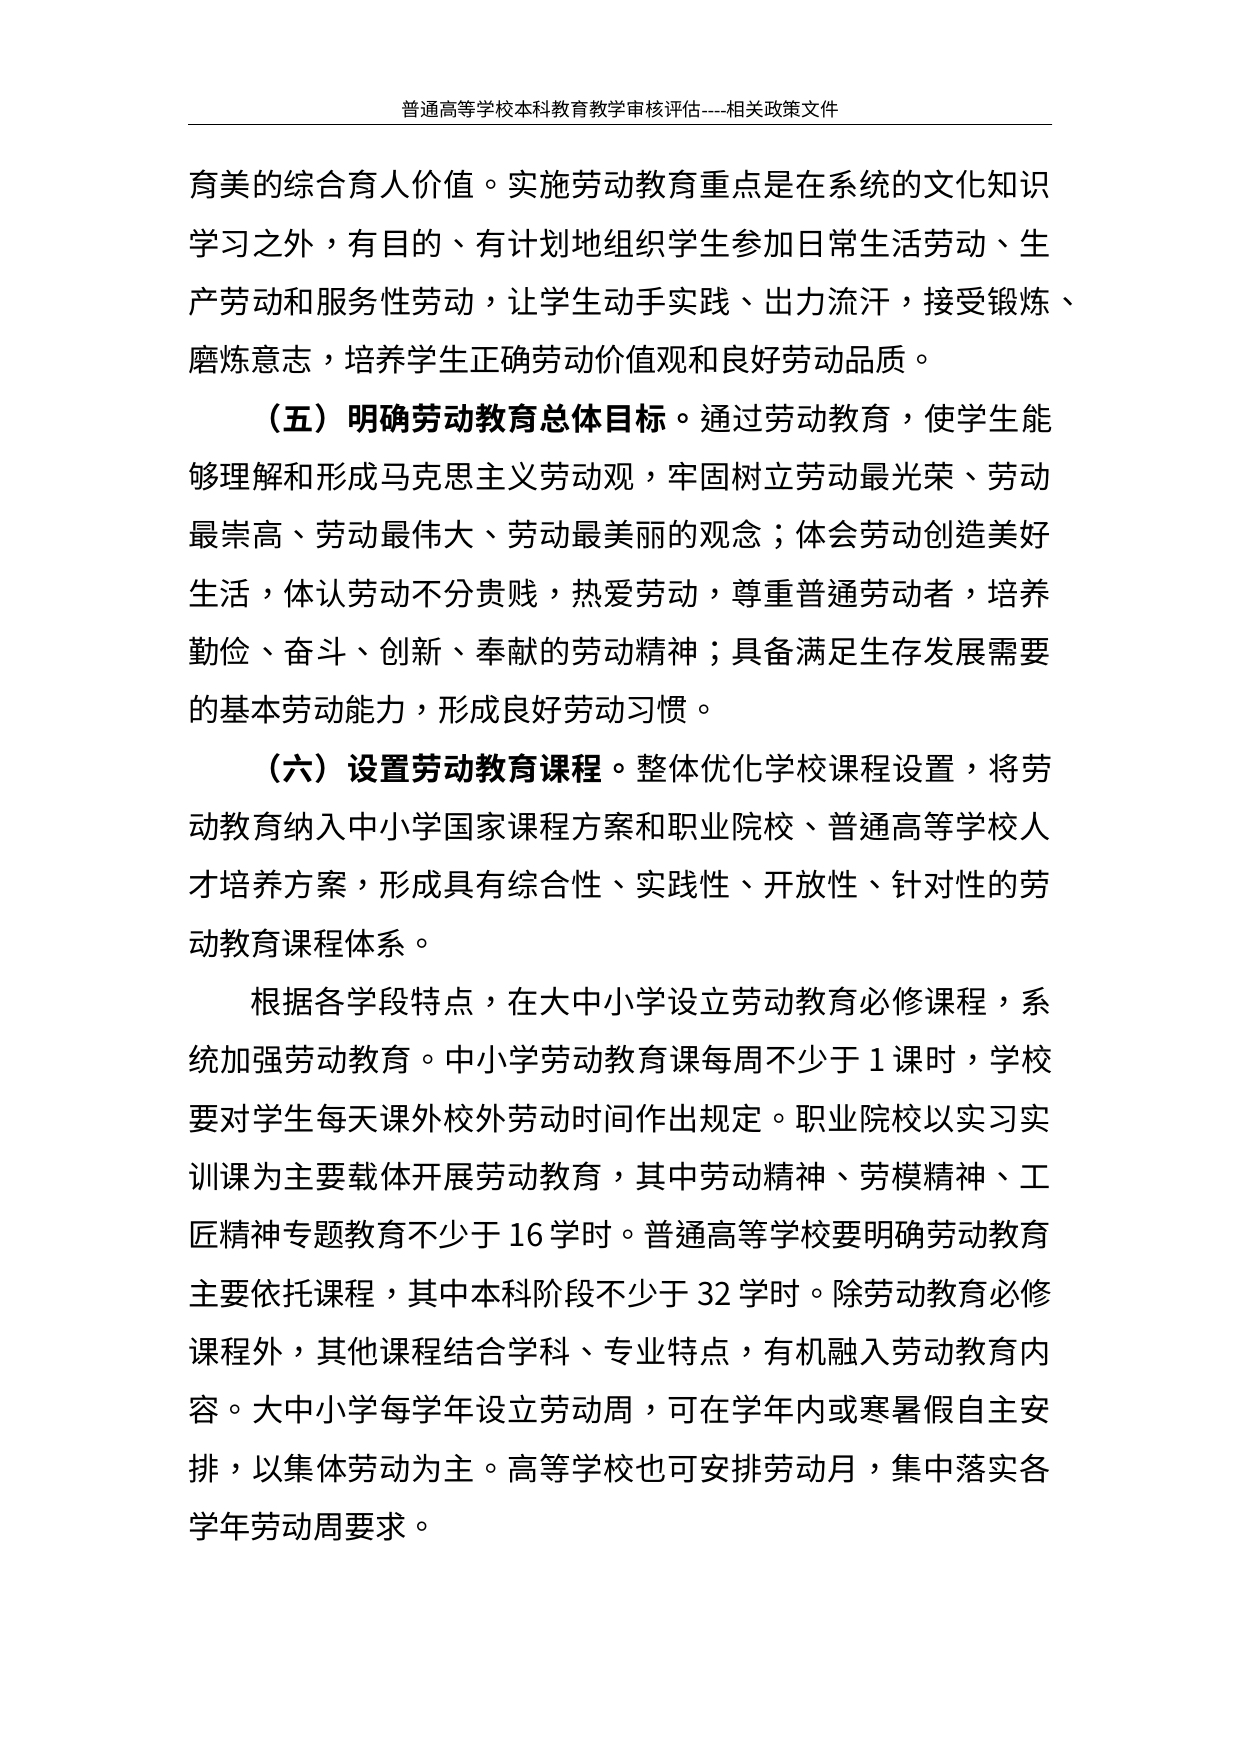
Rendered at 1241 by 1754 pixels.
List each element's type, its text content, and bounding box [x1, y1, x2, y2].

text （六）设置劳动教育课程。整体优化学校课程设置，将劳动教育纳入中小学国家课程方案和职业院校、普通高等学校人才培养方案，形成具有综合性、实践性、开放性、针对性的劳动教育课程体系。 [188, 733, 1052, 967]
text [188, 150, 1052, 383]
text 根据各学段特点，在大中小学设立劳动教育必修课程，系统加强劳动教育。中小学劳动教育课每周不少于1课时，学校要对学生每天课外校外劳动时间作出规定。职业院校以实习实训课为主要载体开展劳动教育，其中劳动精神、劳模精神、工匠精神专题教育不少于16学时。普通高等学校要明确劳动教育主要依托课程，其中本科阶段不少于32学时。除劳动教育必修课程外，其他课程结合学科、专业特点，有机融入劳动教育内容。大中小学每学年设立劳动周，可在学年内或寒暑假自主安排，以集体劳动为主。高等学校也可安排劳动月，集中落实各学年劳动周要求。 [188, 967, 1052, 1550]
text （五）明确劳动教育总体目标。通过劳动教育，使学生能够理解和形成马克思主义劳动观，牢固树立劳动最光荣、劳动最崇高、劳动最伟大、劳动最美丽的观念；体会劳动创造美好生活，体认劳动不分贵贱，热爱劳动，尊重普通劳动者，培养勤俭、奋斗、创新、奉献的劳动精神；具备满足生存发展需要的基本劳动能力，形成良好劳动习惯。 [188, 383, 1052, 733]
